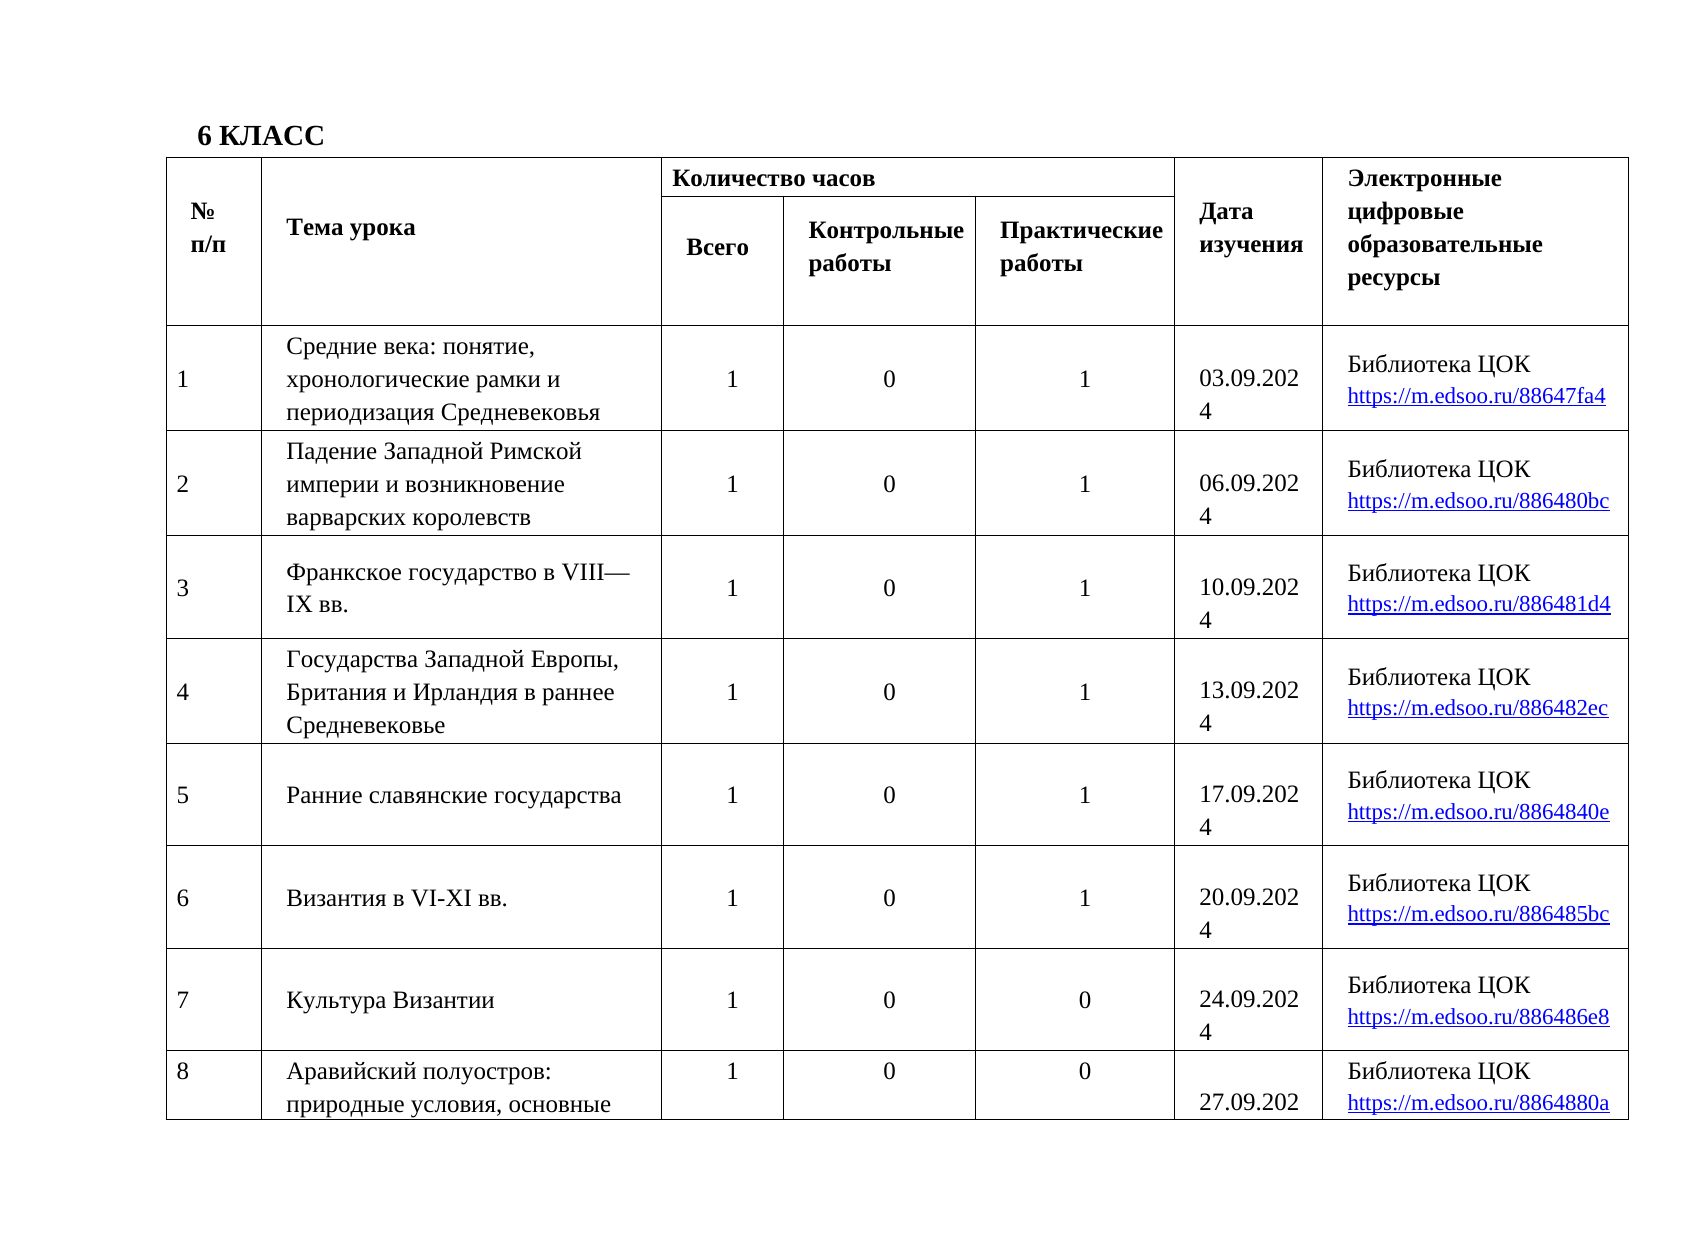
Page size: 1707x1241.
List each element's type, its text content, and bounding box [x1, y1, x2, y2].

table_cell 1 [976, 431, 1174, 535]
table_cell Библиотека ЦОК https://m.edsoo.ru/886486e8 [1323, 949, 1628, 1050]
table_cell 1 [662, 949, 783, 1050]
table_header Тема урока [262, 158, 661, 325]
table_cell 06.09.2024 [1175, 431, 1322, 535]
table_cell 4 [167, 639, 261, 742]
table_cell 1 [976, 639, 1174, 742]
table_cell 1 [662, 744, 783, 845]
table_cell Библиотека ЦОК https://m.edsoo.ru/8864840e [1323, 744, 1628, 845]
table_cell 0 [784, 1051, 975, 1119]
table_cell 1 [662, 431, 783, 535]
table_cell 1 [662, 536, 783, 637]
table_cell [1323, 1051, 1628, 1119]
table_cell 24.09.2024 [1175, 949, 1322, 1050]
table_cell 0 [784, 949, 975, 1050]
table_cell 0 [784, 536, 975, 637]
table_cell 2 [167, 431, 261, 535]
table_cell Государства Западной Европы, Британия и Ирландия в раннее Средневековье [262, 639, 661, 742]
table_cell Практические работы [976, 197, 1174, 325]
table_cell Библиотека ЦОК https://m.edsoo.ru/886482ec [1323, 639, 1628, 742]
table_cell 1 [662, 846, 783, 947]
table_cell Контрольные работы [784, 197, 975, 325]
table_cell 17.09.2024 [1175, 744, 1322, 845]
table_header Электронные цифровые образовательные ресурсы [1323, 158, 1628, 325]
table_cell 0 [784, 639, 975, 742]
table_cell 0 [784, 431, 975, 535]
table_cell Ранние славянские государства [262, 744, 661, 845]
table_cell 27.09.2024 [1175, 1051, 1322, 1119]
table_cell 7 [167, 949, 261, 1050]
table_cell 0 [784, 846, 975, 947]
table_cell Падение Западной Римской империи и возникновение варварских королевств [262, 431, 661, 535]
table_cell Всего [662, 197, 783, 325]
table_cell Франкское государство в VIII—IX вв. [262, 536, 661, 637]
table_header Дата изучения [1175, 158, 1322, 325]
table_cell 20.09.2024 [1175, 846, 1322, 947]
table_cell 03.09.2024 [1175, 326, 1322, 430]
table_cell 10.09.2024 [1175, 536, 1322, 637]
table_cell Культура Византии [262, 949, 661, 1050]
table_cell 1 [662, 326, 783, 430]
text 6 КЛАСС [190, 118, 1618, 152]
table_cell 6 [167, 846, 261, 947]
table_cell 1 [976, 536, 1174, 637]
table_cell 5 [167, 744, 261, 845]
table_cell 3 [167, 536, 261, 637]
table_cell Средние века: понятие, хронологические рамки и периодизация Средневековья [262, 326, 661, 430]
table_cell 0 [976, 949, 1174, 1050]
table_cell 1 [662, 639, 783, 742]
table_cell Библиотека ЦОК https://m.edsoo.ru/886481d4 [1323, 536, 1628, 637]
table_cell 0 [976, 1051, 1174, 1119]
table_cell Библиотека ЦОК https://m.edsoo.ru/886480bc [1323, 431, 1628, 535]
table_cell 0 [784, 744, 975, 845]
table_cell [262, 1051, 661, 1119]
table_cell 8 [167, 1051, 261, 1119]
table_cell 1 [976, 846, 1174, 947]
table_header Количество часов [662, 158, 1174, 196]
table_cell Библиотека ЦОК https://m.edsoo.ru/886485bc [1323, 846, 1628, 947]
table_header № п/п [167, 158, 261, 325]
table_cell Библиотека ЦОК https://m.edsoo.ru/88647fa4 [1323, 326, 1628, 430]
table_cell 1 [167, 326, 261, 430]
table_cell 1 [662, 1051, 783, 1119]
table_cell 0 [784, 326, 975, 430]
table_cell 13.09.2024 [1175, 639, 1322, 742]
table_cell Византия в VI-XI вв. [262, 846, 661, 947]
table_cell 1 [976, 326, 1174, 430]
table_cell 1 [976, 744, 1174, 845]
